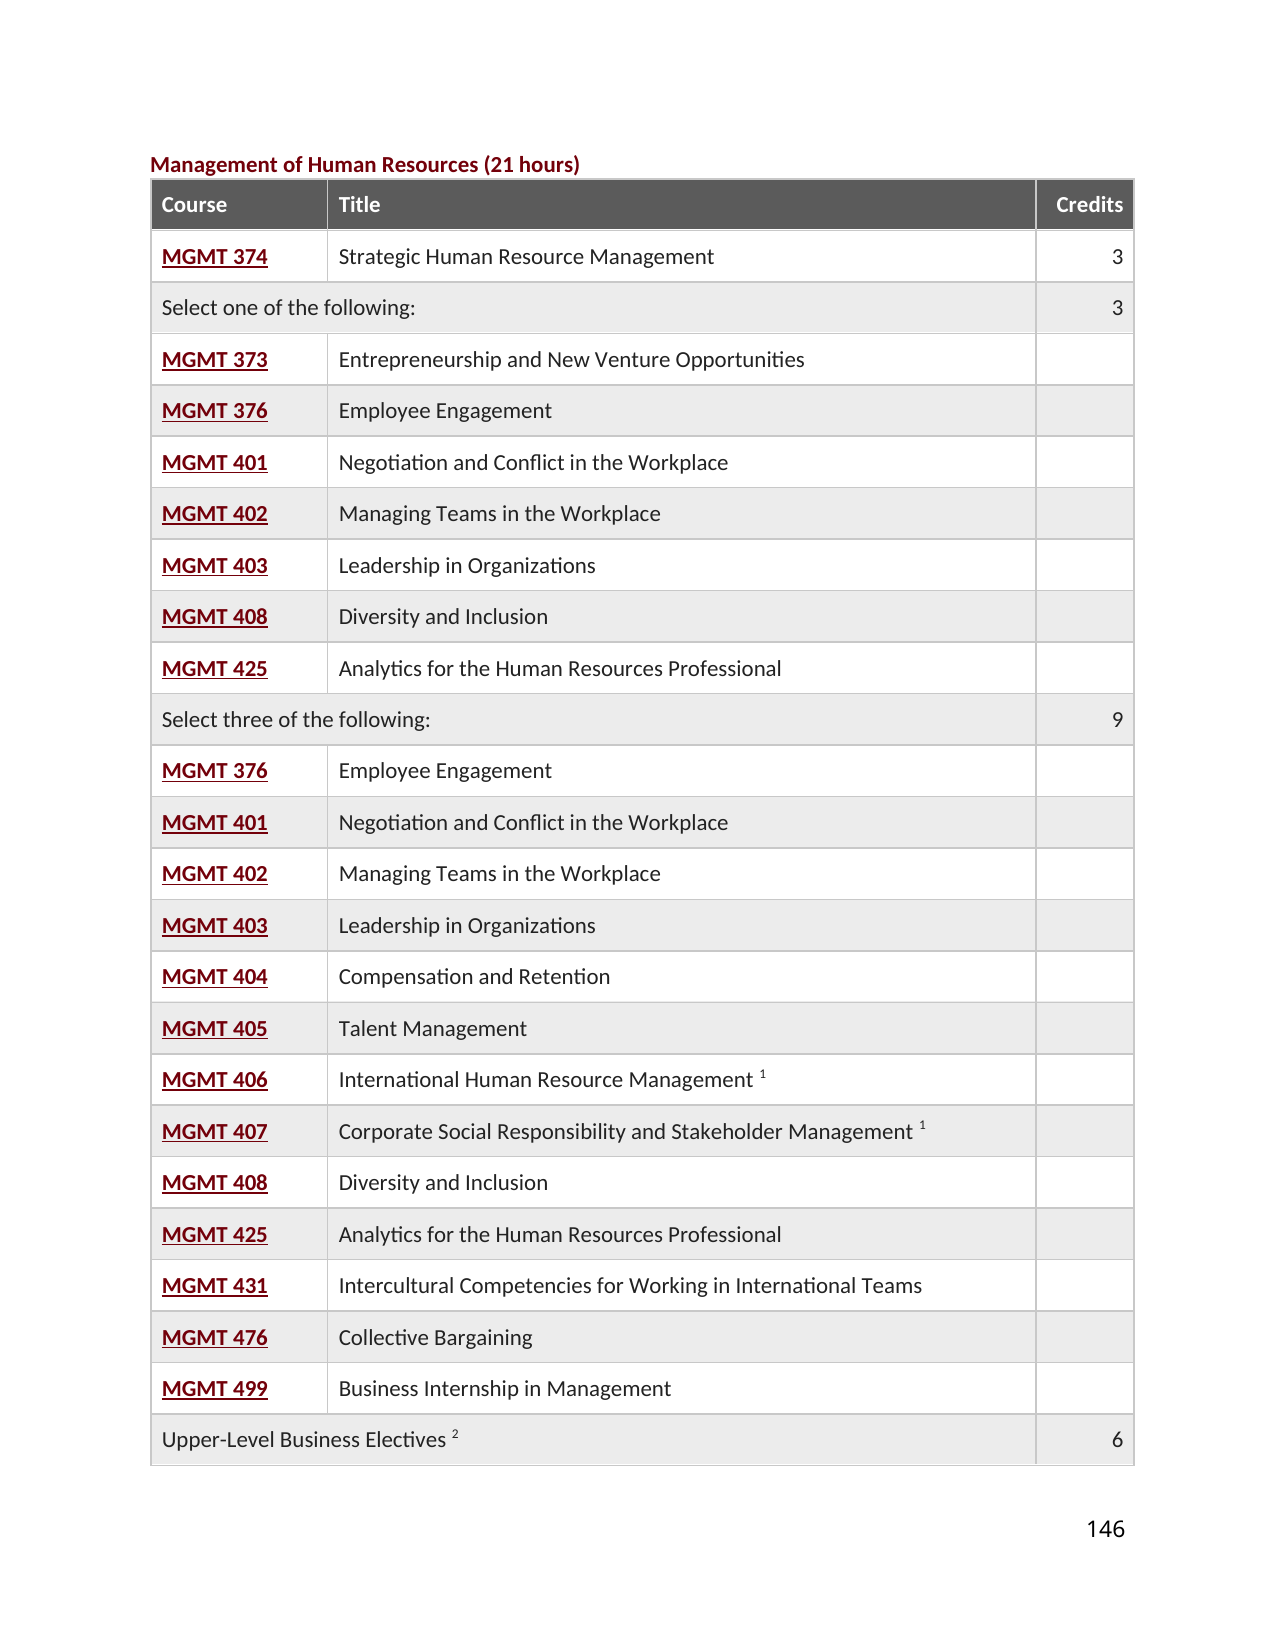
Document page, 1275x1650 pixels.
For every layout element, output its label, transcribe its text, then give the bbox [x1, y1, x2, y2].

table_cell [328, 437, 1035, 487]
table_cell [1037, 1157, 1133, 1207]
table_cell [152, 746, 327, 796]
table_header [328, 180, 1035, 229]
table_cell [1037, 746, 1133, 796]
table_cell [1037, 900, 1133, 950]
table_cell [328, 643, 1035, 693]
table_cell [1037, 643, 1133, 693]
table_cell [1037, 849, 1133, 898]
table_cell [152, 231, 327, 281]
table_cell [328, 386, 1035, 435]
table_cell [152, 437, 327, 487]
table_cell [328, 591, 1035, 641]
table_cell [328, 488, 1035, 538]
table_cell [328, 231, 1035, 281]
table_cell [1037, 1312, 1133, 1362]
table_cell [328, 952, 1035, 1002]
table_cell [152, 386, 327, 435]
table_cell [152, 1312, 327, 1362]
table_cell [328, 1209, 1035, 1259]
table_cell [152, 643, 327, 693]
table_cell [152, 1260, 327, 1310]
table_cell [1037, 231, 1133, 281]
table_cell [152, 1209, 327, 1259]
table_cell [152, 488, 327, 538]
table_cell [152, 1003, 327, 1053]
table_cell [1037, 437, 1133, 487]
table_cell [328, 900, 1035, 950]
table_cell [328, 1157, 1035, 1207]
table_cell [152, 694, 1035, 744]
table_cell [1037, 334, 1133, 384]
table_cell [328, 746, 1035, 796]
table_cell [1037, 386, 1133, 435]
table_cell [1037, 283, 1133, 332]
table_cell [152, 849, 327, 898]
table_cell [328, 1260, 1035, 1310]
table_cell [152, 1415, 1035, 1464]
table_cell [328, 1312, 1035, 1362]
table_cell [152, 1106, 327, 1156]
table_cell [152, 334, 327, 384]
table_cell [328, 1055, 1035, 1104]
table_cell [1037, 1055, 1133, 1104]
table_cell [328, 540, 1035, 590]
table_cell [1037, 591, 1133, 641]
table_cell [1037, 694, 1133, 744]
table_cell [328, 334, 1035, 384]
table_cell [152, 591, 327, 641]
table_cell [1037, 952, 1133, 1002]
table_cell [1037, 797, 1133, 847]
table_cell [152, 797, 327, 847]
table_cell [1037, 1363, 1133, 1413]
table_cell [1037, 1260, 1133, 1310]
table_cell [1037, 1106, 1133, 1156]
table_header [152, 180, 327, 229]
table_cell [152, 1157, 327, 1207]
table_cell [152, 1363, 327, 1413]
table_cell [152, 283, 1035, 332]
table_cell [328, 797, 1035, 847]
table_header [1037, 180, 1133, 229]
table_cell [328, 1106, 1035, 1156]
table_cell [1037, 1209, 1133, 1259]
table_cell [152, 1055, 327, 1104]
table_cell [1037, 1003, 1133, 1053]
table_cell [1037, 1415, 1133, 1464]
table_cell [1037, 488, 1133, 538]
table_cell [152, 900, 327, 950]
text Management of Human Resources (21 hours) [150, 150, 1125, 178]
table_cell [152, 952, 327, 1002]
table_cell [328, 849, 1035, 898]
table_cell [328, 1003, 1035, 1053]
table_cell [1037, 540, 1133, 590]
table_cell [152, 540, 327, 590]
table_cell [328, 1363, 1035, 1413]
